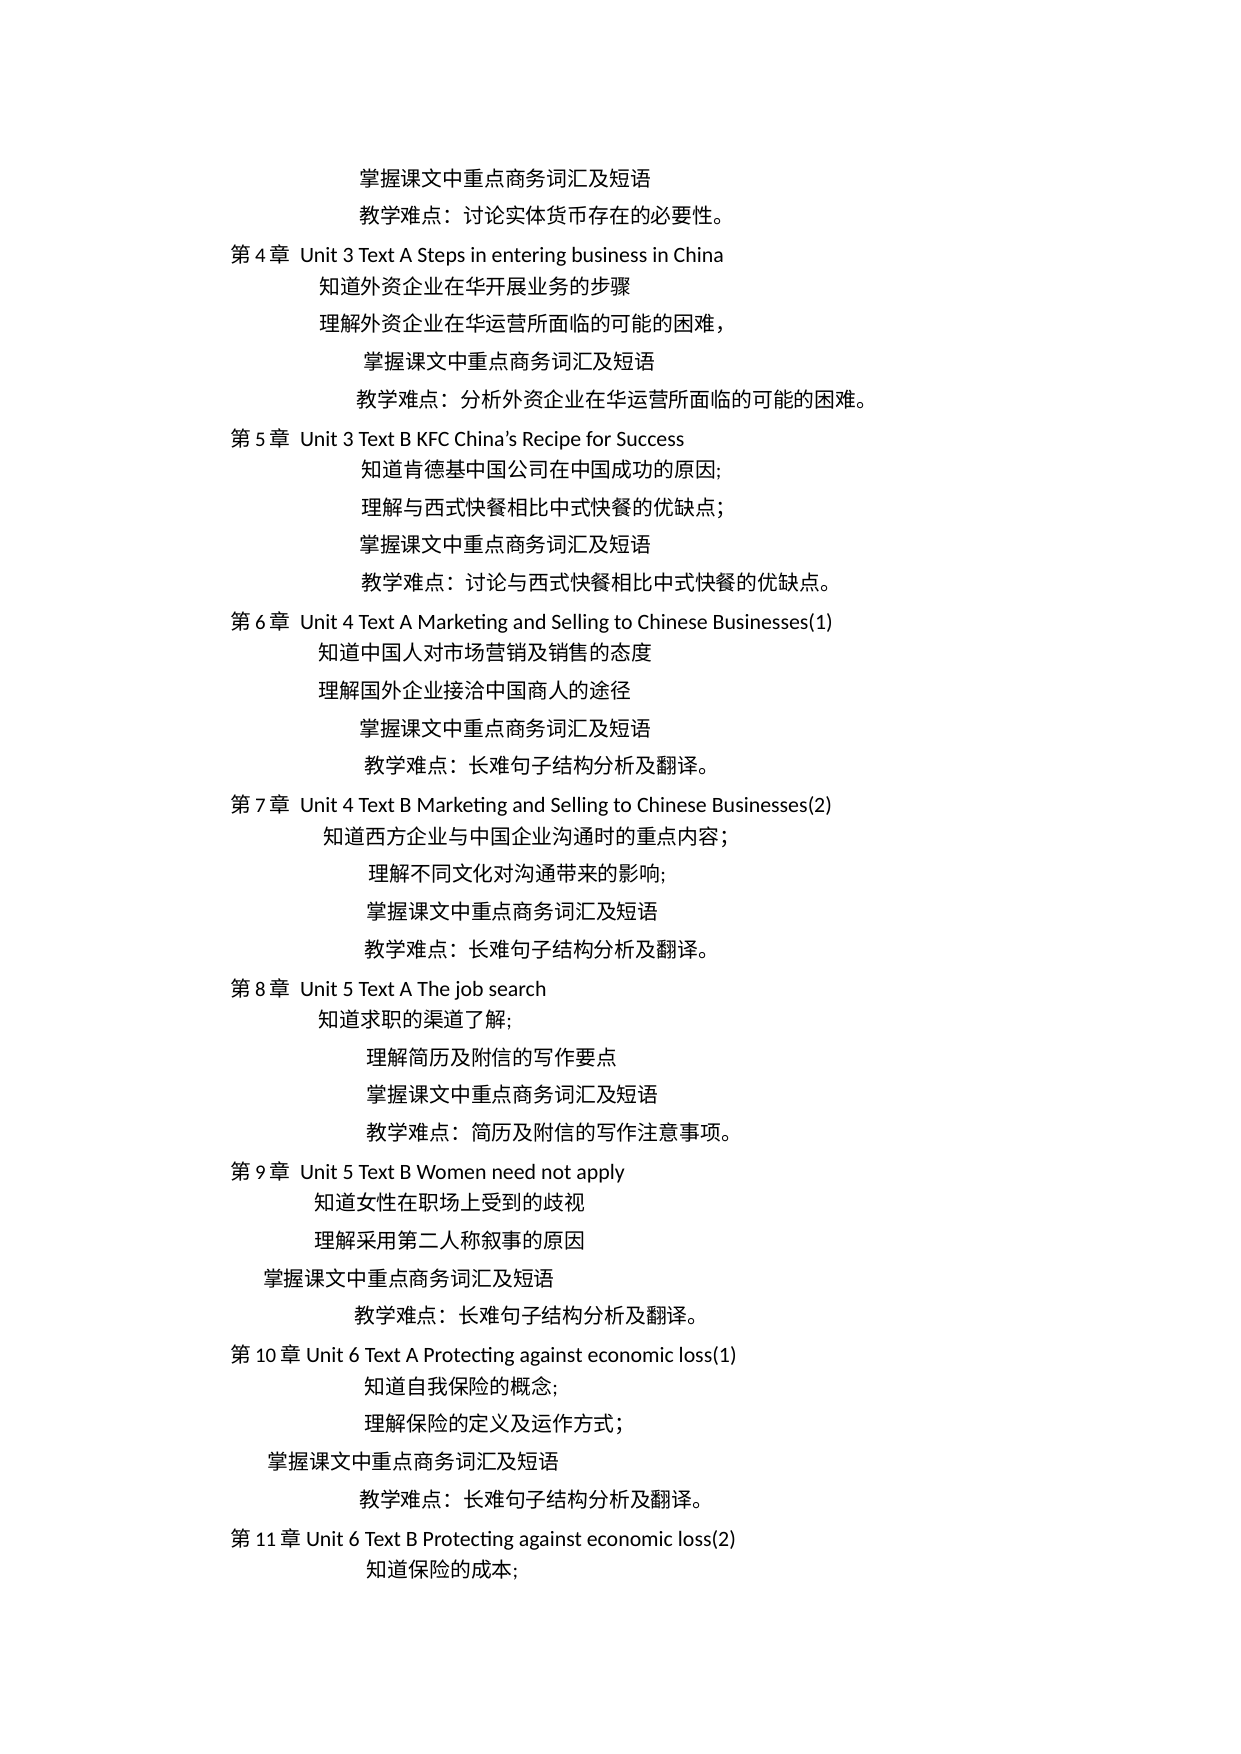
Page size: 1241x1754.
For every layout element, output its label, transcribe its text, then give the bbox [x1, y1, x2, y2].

text 理解与西式快餐相比中式快餐的优缺点； [195, 491, 1053, 521]
text 理解保险的定义及运作方式； [281, 1408, 1053, 1438]
text 掌握课文中重点商务词汇及短语 [356, 1079, 1053, 1109]
text 掌握课文中重点商务词汇及短语 [187, 1262, 1053, 1292]
text 教学难点：讨论与西式快餐相比中式快餐的优缺点。 [195, 566, 1053, 597]
text 理解采用第二人称叙事的原因 [281, 1224, 1053, 1254]
text 掌握课文中重点商务词汇及短语 [187, 345, 1053, 376]
text 第10章 Unit 6 Text A Protecting against economic loss(1) [187, 1337, 1053, 1370]
text 理解国外企业接洽中国商人的途径 [281, 674, 1053, 704]
text 掌握课文中重点商务词汇及短语 [187, 529, 1053, 559]
text 知道中国人对市场营销及销售的态度 [281, 637, 1053, 667]
text 第4章 Unit 3 Text A Steps in entering business in China [187, 237, 1053, 270]
text 知道求职的渠道了解; [281, 1003, 1053, 1033]
text 掌握课文中重点商务词汇及短语 [187, 162, 1053, 192]
text 第8章 Unit 5 Text A The job search [187, 971, 1053, 1003]
text 掌握课文中重点商务词汇及短语 [187, 712, 1053, 742]
text 教学难点：长难句子结构分析及翻译。 [187, 1300, 1053, 1330]
text 第9章 Unit 5 Text B Women need not apply [187, 1154, 1053, 1187]
text 知道自我保险的概念; [281, 1370, 1053, 1400]
text 掌握课文中重点商务词汇及短语 [187, 1445, 1053, 1476]
text 教学难点：简历及附信的写作注意事项。 [356, 1116, 1053, 1147]
text 理解外资企业在华运营所面临的可能的困难， [281, 308, 1053, 338]
text 第7章 Unit 4 Text B Marketing and Selling to Chinese Businesses(2) [187, 787, 1053, 820]
text 教学难点：长难句子结构分析及翻译。 [281, 750, 1053, 780]
text 第11章 Unit 6 Text B Protecting against economic loss(2) [187, 1521, 1053, 1553]
text 第5章 Unit 3 Text B KFC China’s Recipe for Success [187, 421, 1053, 453]
text 知道西方企业与中国企业沟通时的重点内容； [281, 820, 1052, 850]
text 教学难点：长难句子结构分析及翻译。 [281, 933, 1053, 963]
text 教学难点：长难句子结构分析及翻译。 [187, 1483, 1053, 1513]
text 教学难点：分析外资企业在华运营所面临的可能的困难。 [356, 383, 1127, 413]
text 第6章 Unit 4 Text A Marketing and Selling to Chinese Businesses(1) [187, 604, 1053, 637]
text 教学难点：讨论实体货币存在的必要性。 [187, 200, 1053, 230]
text 理解简历及附信的写作要点 [356, 1041, 1053, 1071]
text 理解不同文化对沟通带来的影响; [337, 858, 1052, 888]
text 掌握课文中重点商务词汇及短语 [356, 895, 1053, 926]
text 知道女性在职场上受到的歧视 [281, 1187, 1053, 1217]
text 知道外资企业在华开展业务的步骤 [281, 270, 1053, 300]
text 知道保险的成本; [187, 1553, 1053, 1583]
text 知道肯德基中国公司在中国成功的原因; [195, 453, 1053, 483]
